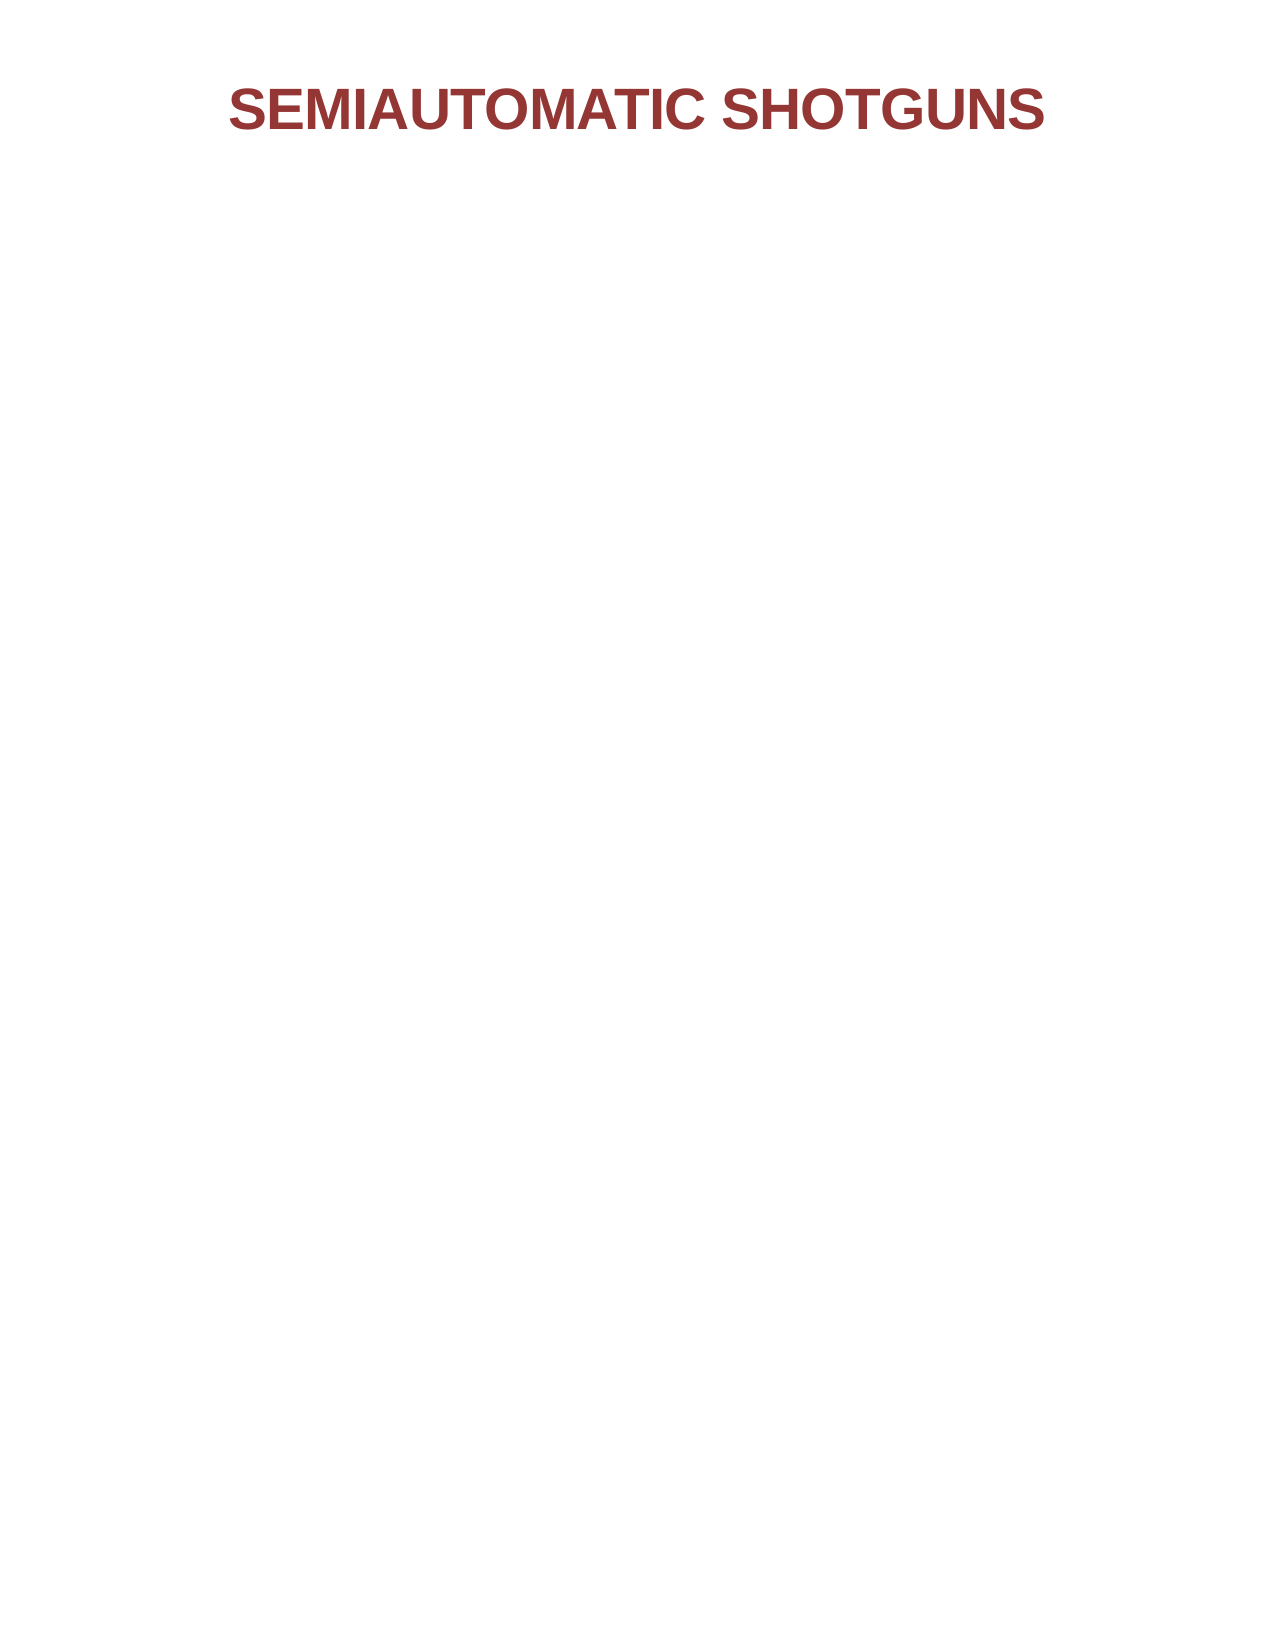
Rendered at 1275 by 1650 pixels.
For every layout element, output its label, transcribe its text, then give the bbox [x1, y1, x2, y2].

text semiAutomatic shotguns [75, 75, 1200, 142]
